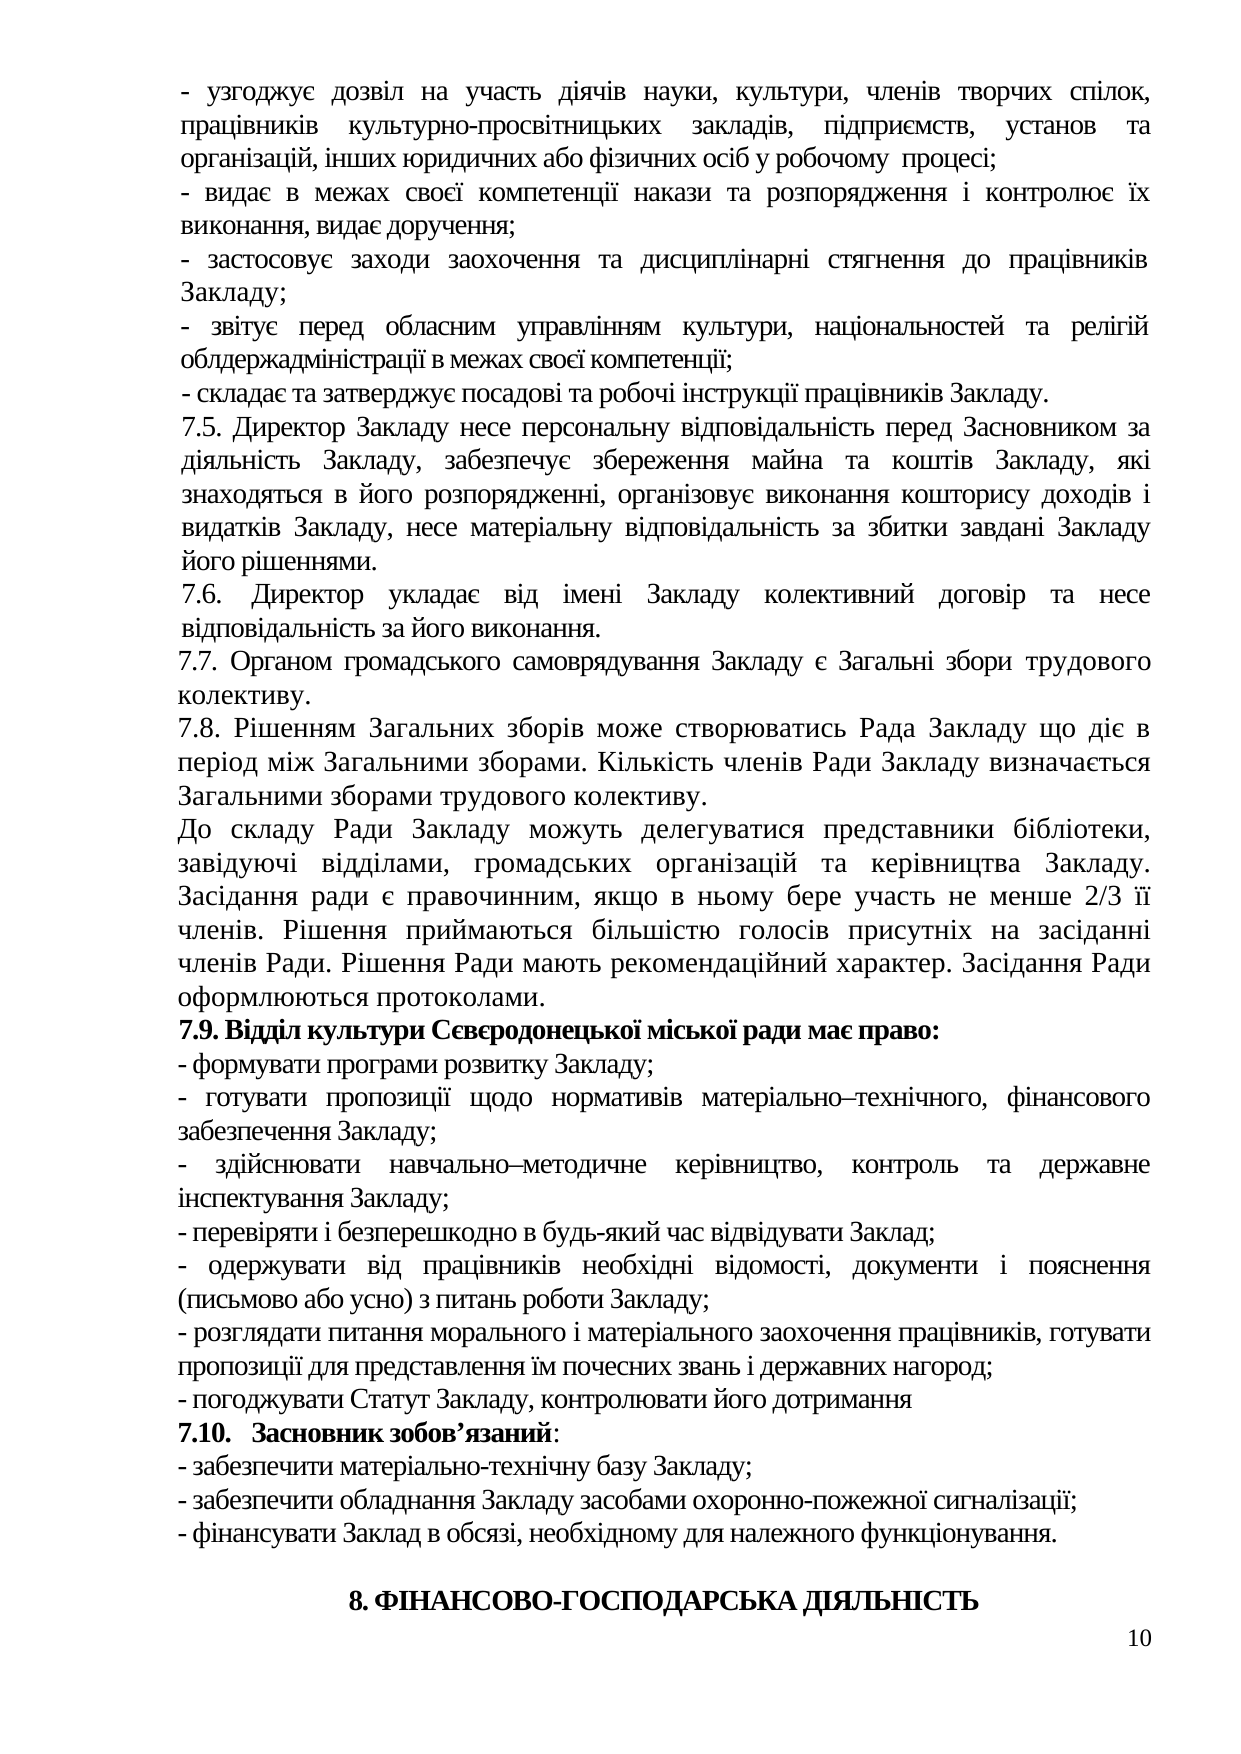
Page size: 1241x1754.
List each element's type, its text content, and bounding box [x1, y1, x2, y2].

text - звітує перед обласним управлінням культури, національностей та релігій облдержадміністрації в межах своєї компетенції; [180, 309, 1149, 376]
text - здійснювати навчально–методичне керівництво, контроль та державне інспектування Закладу; [177, 1147, 1152, 1214]
text 7.9. Відділ культури Сєвєродонецької міської ради має право: [178, 1013, 1152, 1047]
text - погоджувати Статут Закладу, контролювати його дотримання [177, 1382, 1152, 1416]
text 7.6. Директор укладає від імені Закладу колективний договір та несе відповідальність за його виконання. [181, 577, 1152, 644]
text - складає та затверджує посадові та робочі інструкції працівників Закладу. [181, 376, 1152, 409]
text - перевіряти і безперешкодно в будь-який час відвідувати Заклад; [177, 1214, 1152, 1248]
text - застосовує заходи заохочення та дисциплінарні стягнення до працівників Закладу; [180, 242, 1149, 309]
text 7.10. Засновник зобов’язаний: [177, 1416, 1152, 1449]
text - формувати програми розвитку Закладу; [177, 1047, 1152, 1080]
text 7.7. Органом громадського самоврядування Закладу є Загальні збори трудового колективу. [177, 644, 1152, 711]
text - узгоджує дозвіл на участь діячів науки, культури, членів творчих спілок, працівників культурно-просвітницьких закладів, підприємств, установ та організацій, інших юридичних або фізичних осіб у робочому процесі; [180, 74, 1152, 174]
text - одержувати від працівників необхідні відомості, документи і пояснення (письмово або усно) з питань роботи Закладу; [177, 1248, 1152, 1315]
text - видає в межах своєї компетенції накази та розпорядження і контролює їх виконання, видає доручення; [180, 174, 1152, 242]
text - фінансувати Заклад в обсязі, необхідному для належного функціонування. [177, 1516, 1152, 1550]
text - готувати пропозиції щодо нормативів матеріально–технічного, фінансового забезпечення Закладу; [177, 1080, 1152, 1147]
text 8. ФІНАНСОВО-ГОСПОДАРСЬКА ДІЯЛЬНІСТЬ [177, 1583, 1152, 1617]
text - розглядати питання морального і матеріального заохочення працівників, готувати пропозиції для представлення їм почесних звань і державних нагород; [177, 1315, 1152, 1382]
text 7.5. Директор Закладу несе персональну відповідальність перед Засновником за діяльність Закладу, забезпечує збереження майна та коштів Закладу, які знаходяться в його розпорядженні, організовує виконання кошторису доходів і видатків Закладу, несе матеріальну відповідальність за збитки завдані Закладу його рішеннями. [181, 409, 1152, 577]
text 7.8. Рішенням Загальних зборів може створюватись Рада Закладу що діє в період між Загальними зборами. Кількість членів Ради Закладу визначається Загальними зборами трудового колективу. [177, 711, 1152, 812]
text - забезпечити обладнання Закладу засобами охоронно-пожежної сигналізації; [177, 1483, 1152, 1516]
text - забезпечити матеріально-технічну базу Закладу; [177, 1449, 1152, 1483]
text До складу Ради Закладу можуть делегуватися представники бібліотеки, завідуючі відділами, громадських організацій та керівництва Закладу. Засідання ради є правочинним, якщо в ньому бере участь не менше 2/3 її членів. Рішення приймаються більшістю голосів присутніх на засіданні членів Ради. Рішення Ради мають рекомендаційний характер. Засідання Ради оформлюються протоколами. [177, 812, 1152, 1013]
